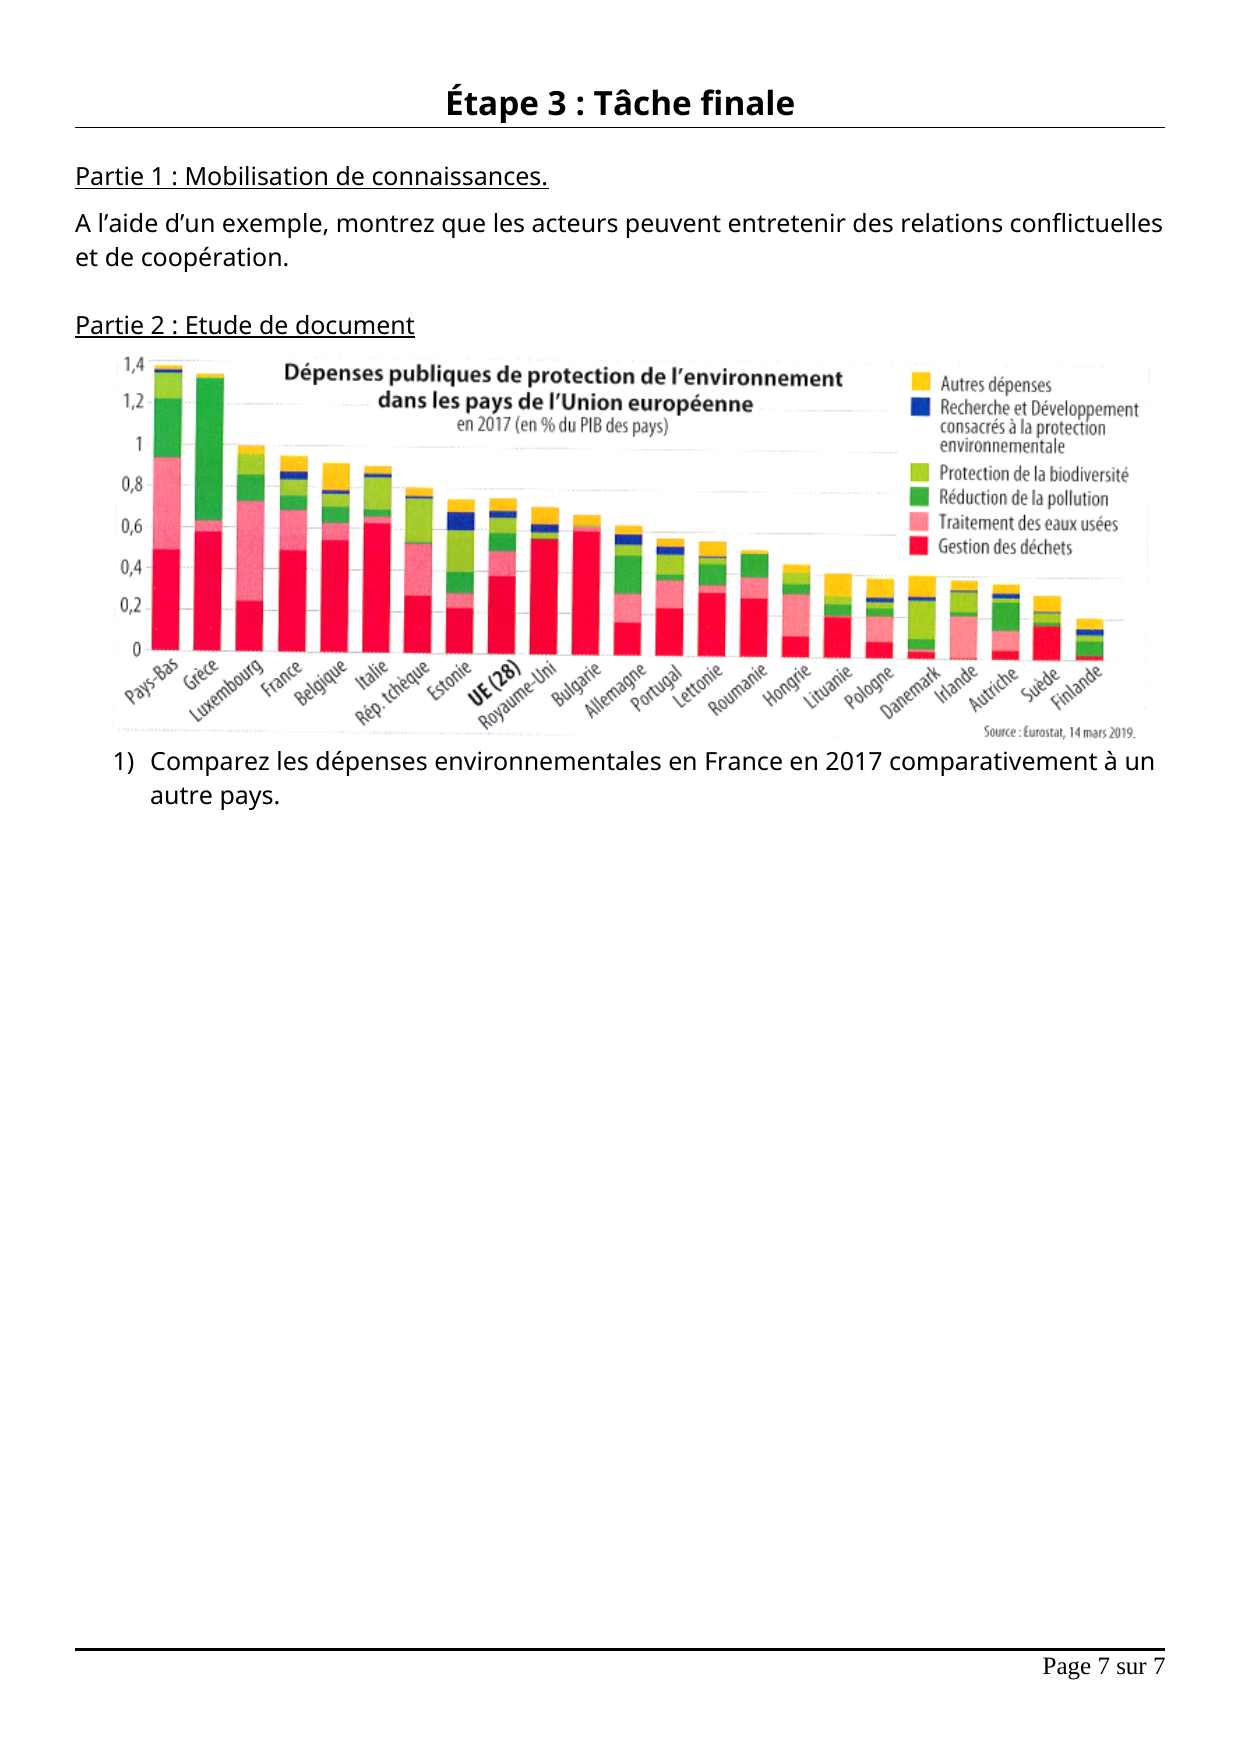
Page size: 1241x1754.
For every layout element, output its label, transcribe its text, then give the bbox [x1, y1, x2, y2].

text Partie 1 : Mobilisation de connaissances. [75, 159, 1165, 193]
list Comparez les dépenses environnementales en France en 2017 comparativement à un autre pays. [112, 744, 1165, 811]
picture [75, 354, 1165, 744]
text A l’aide d’un exemple, montrez que les acteurs peuvent entretenir des relations conflictuelles et de coopération. [75, 205, 1165, 273]
text Partie 2 : Etude de document [75, 307, 1165, 342]
text Étape 3 : Tâche finale [75, 80, 1165, 127]
